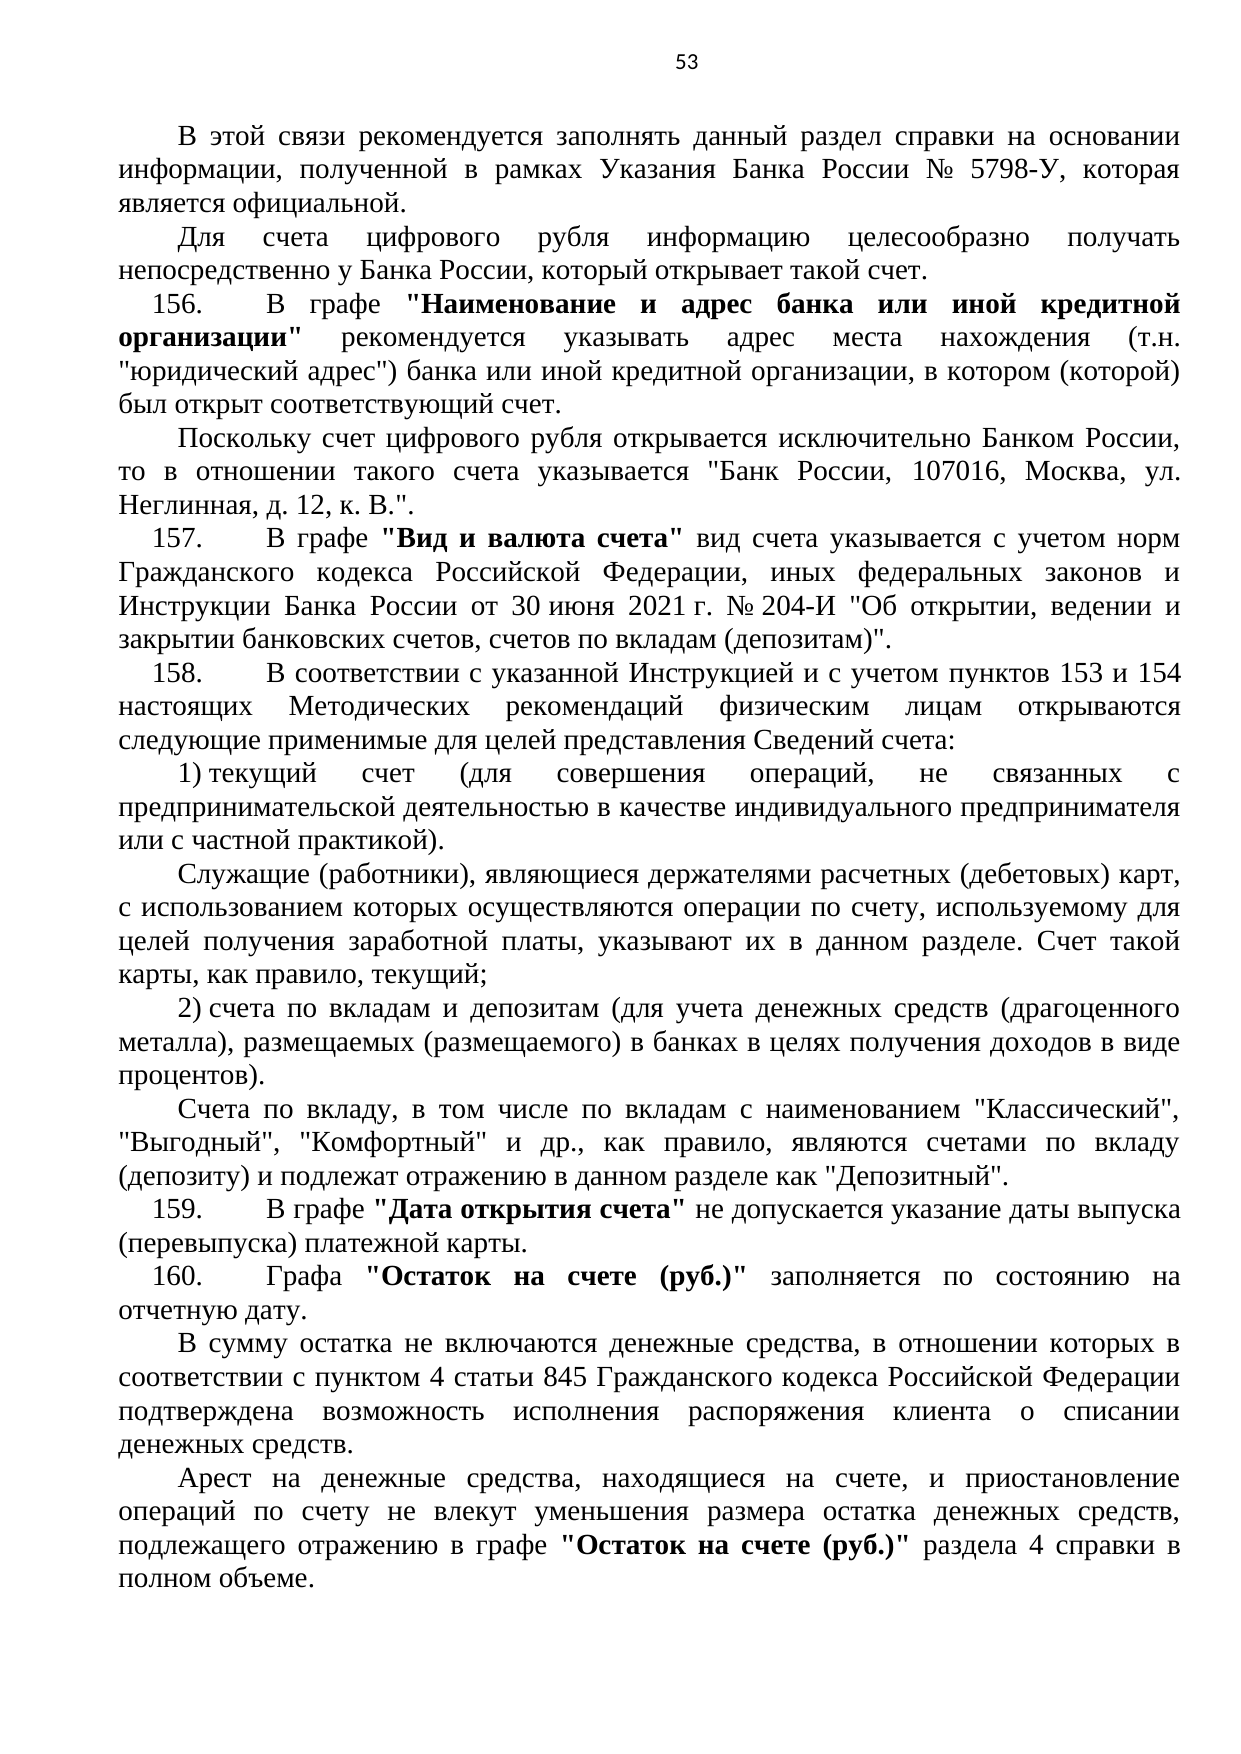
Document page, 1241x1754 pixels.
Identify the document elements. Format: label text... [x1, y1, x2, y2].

list В графе "Вид и валюта счета" вид счета указывается с учетом норм Гражданского кодекса Российской Федерации, иных федеральных законов и Инструкции Банка России от 30 июня 2021 г. № 204-И "Об открытии, ведении и закрытии банковских счетов, счетов по вкладам (депозитам)". [118, 521, 1181, 655]
list В этой связи рекомендуется заполнять данный раздел справки на основании информации, полученной в рамках Указания Банка России № 5798-У, которая является официальной. [118, 118, 1181, 219]
list Служащие (работники), являющиеся держателями расчетных (дебетовых) карт, с использованием которых осуществляются операции по счету, используемому для целей получения заработной платы, указывают их в данном разделе. Счет такой карты, как правило, текущий; [118, 856, 1181, 990]
list В сумму остатка не включаются денежные средства, в отношении которых в соответствии с пунктом 4 статьи 845 Гражданского кодекса Российской Федерации подтверждена возможность исполнения распоряжения клиента о списании денежных средств. [118, 1326, 1181, 1460]
list В графе "Наименование и адрес банка или иной кредитной организации" рекомендуется указывать адрес места нахождения (т.н. "юридический адрес") банка или иной кредитной организации, в котором (которой) был открыт соответствующий счет. [118, 286, 1181, 420]
list Поскольку счет цифрового рубля открывается исключительно Банком России, то в отношении такого счета указывается "Банк России, 107016, Москва, ул. Неглинная, д. 12, к. В.". [118, 420, 1181, 521]
list 1) текущий счет (для совершения операций, не связанных с предпринимательской деятельностью в качестве индивидуального предпринимателя или с частной практикой). [118, 755, 1181, 856]
list Арест на денежные средства, находящиеся на счете, и приостановление операций по счету не влекут уменьшения размера остатка денежных средств, подлежащего отражению в графе "Остаток на счете (руб.)" раздела 4 справки в полном объеме. [118, 1460, 1181, 1594]
list Счета по вкладу, в том числе по вкладам с наименованием "Классический", "Выгодный", "Комфортный" и др., как правило, являются счетами по вкладу (депозиту) и подлежат отражению в данном разделе как "Депозитный". [118, 1091, 1181, 1191]
list Графа "Остаток на счете (руб.)" заполняется по состоянию на отчетную дату. [118, 1258, 1181, 1326]
list В графе "Дата открытия счета" не допускается указание даты выпуска (перевыпуска) платежной карты. [118, 1191, 1181, 1258]
list 2) счета по вкладам и депозитам (для учета денежных средств (драгоценного металла), размещаемых (размещаемого) в банках в целях получения доходов в виде процентов). [118, 990, 1181, 1091]
list Для счета цифрового рубля информацию целесообразно получать непосредственно у Банка России, который открывает такой счет. [118, 219, 1181, 286]
list В соответствии с указанной Инструкцией и с учетом пунктов 153 и 154 настоящих Методических рекомендаций физическим лицам открываются следующие применимые для целей представления Сведений счета: [118, 655, 1181, 755]
